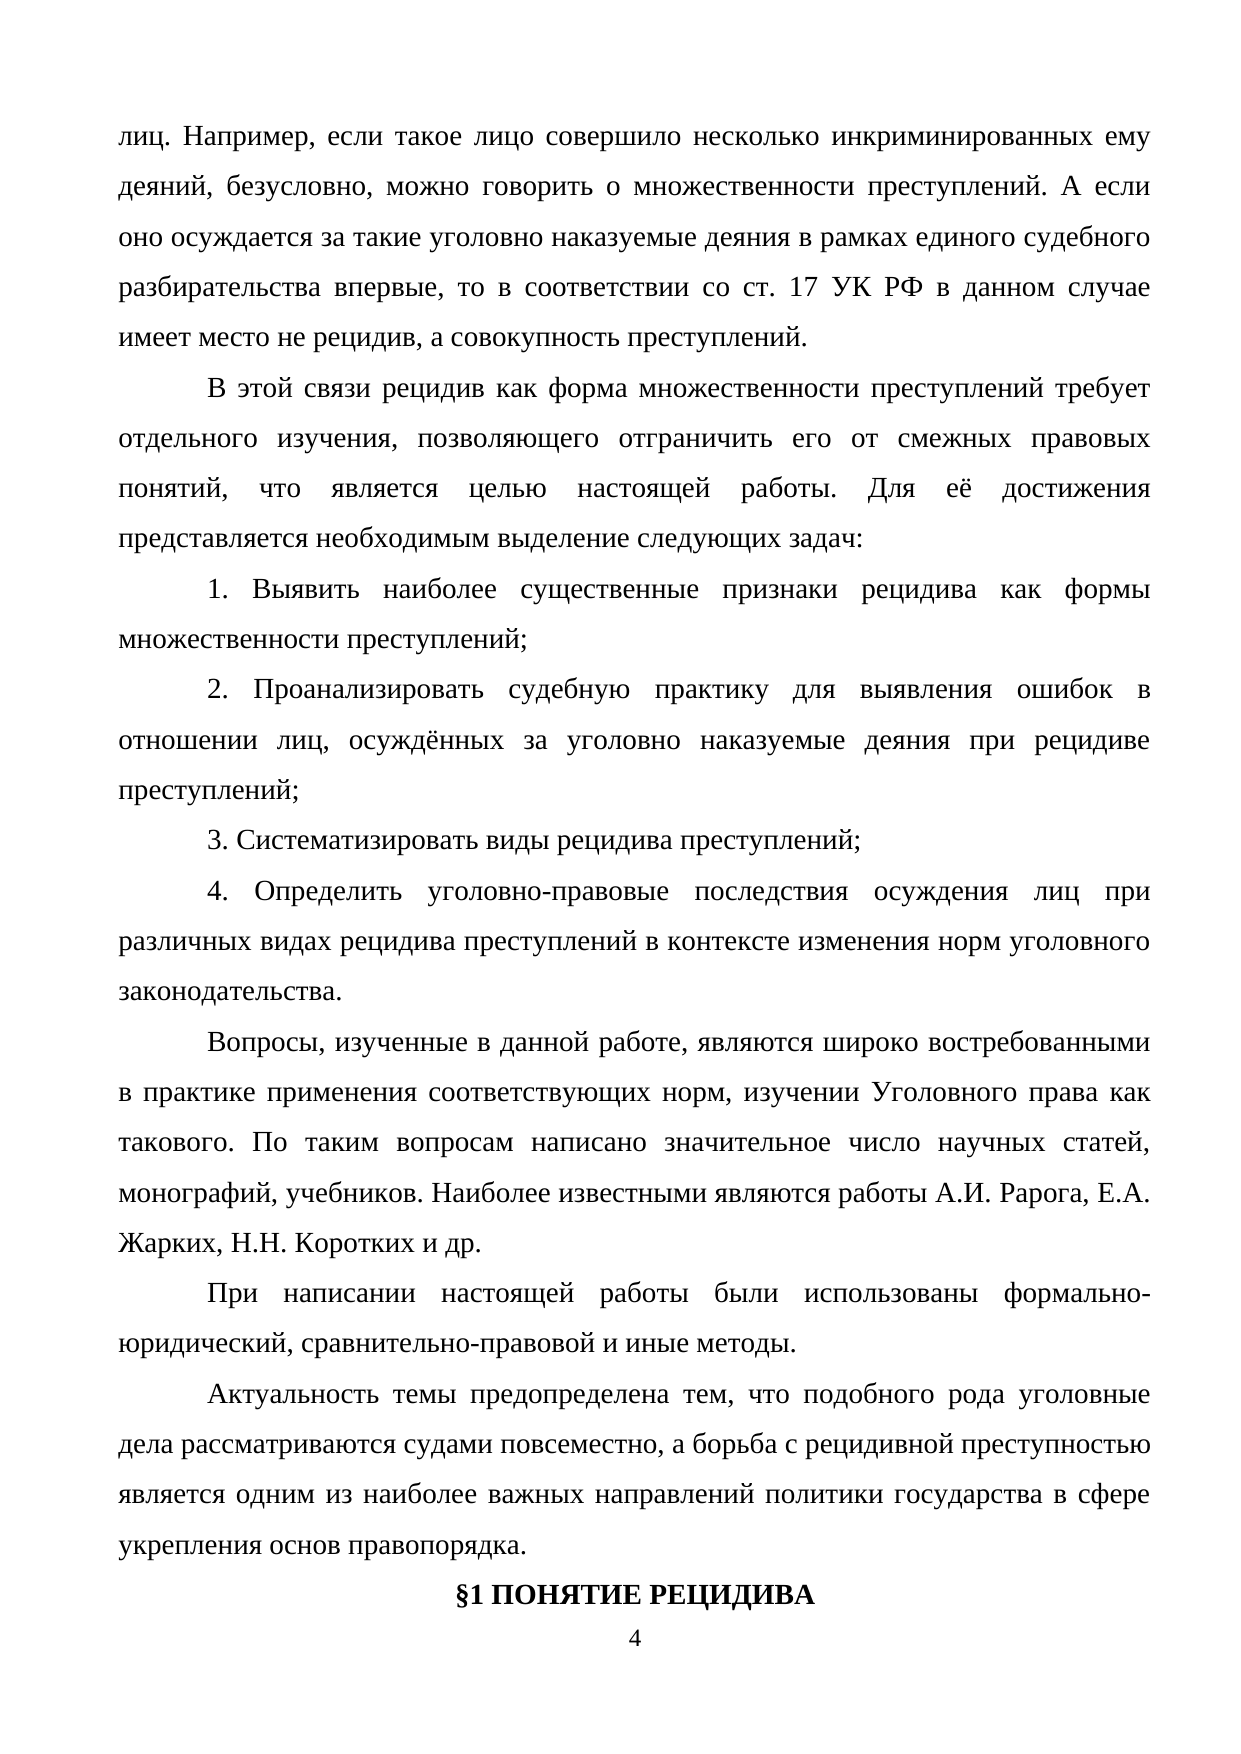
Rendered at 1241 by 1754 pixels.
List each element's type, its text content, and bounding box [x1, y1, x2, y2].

text 2. Проанализировать судебную практику для выявления ошибок в отношении лиц, осуждённых за уголовно наказуемые деяния при рецидиве преступлений; [118, 672, 1152, 806]
text При написании настоящей работы были использованы формально-юридический, сравнительно-правовой и иные методы. [118, 1275, 1152, 1359]
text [118, 118, 1152, 353]
text 4. Определить уголовно-правовые последствия осуждения лиц при различных видах рецидива преступлений в контексте изменения норм уголовного законодательства. [118, 873, 1152, 1007]
text §1 ПОНЯТИЕ РЕЦИДИВА [118, 1577, 1152, 1611]
text Вопросы, изученные в данной работе, являются широко востребованными в практике применения соответствующих норм, изучении Уголовного права как такового. По таким вопросам написано значительное число научных статей, монографий, учебников. Наиболее известными являются работы А.И. Рарога, Е.А. Жарких, Н.Н. Коротких и др. [118, 1024, 1152, 1258]
text 1. Выявить наиболее существенные признаки рецидива как формы множественности преступлений; [118, 571, 1152, 655]
text 3. Систематизировать виды рецидива преступлений; [118, 822, 1152, 856]
text В этой связи рецидив как форма множественности преступлений требует отдельного изучения, позволяющего отграничить его от смежных правовых понятий, что является целью настоящей работы. Для её достижения представляется необходимым выделение следующих задач: [118, 370, 1152, 554]
text Актуальность темы предопределена тем, что подобного рода уголовные дела рассматриваются судами повсеместно, а борьба с рецидивной преступностью является одним из наиболее важных направлений политики государства в сфере укрепления основ правопорядка. [118, 1376, 1152, 1560]
